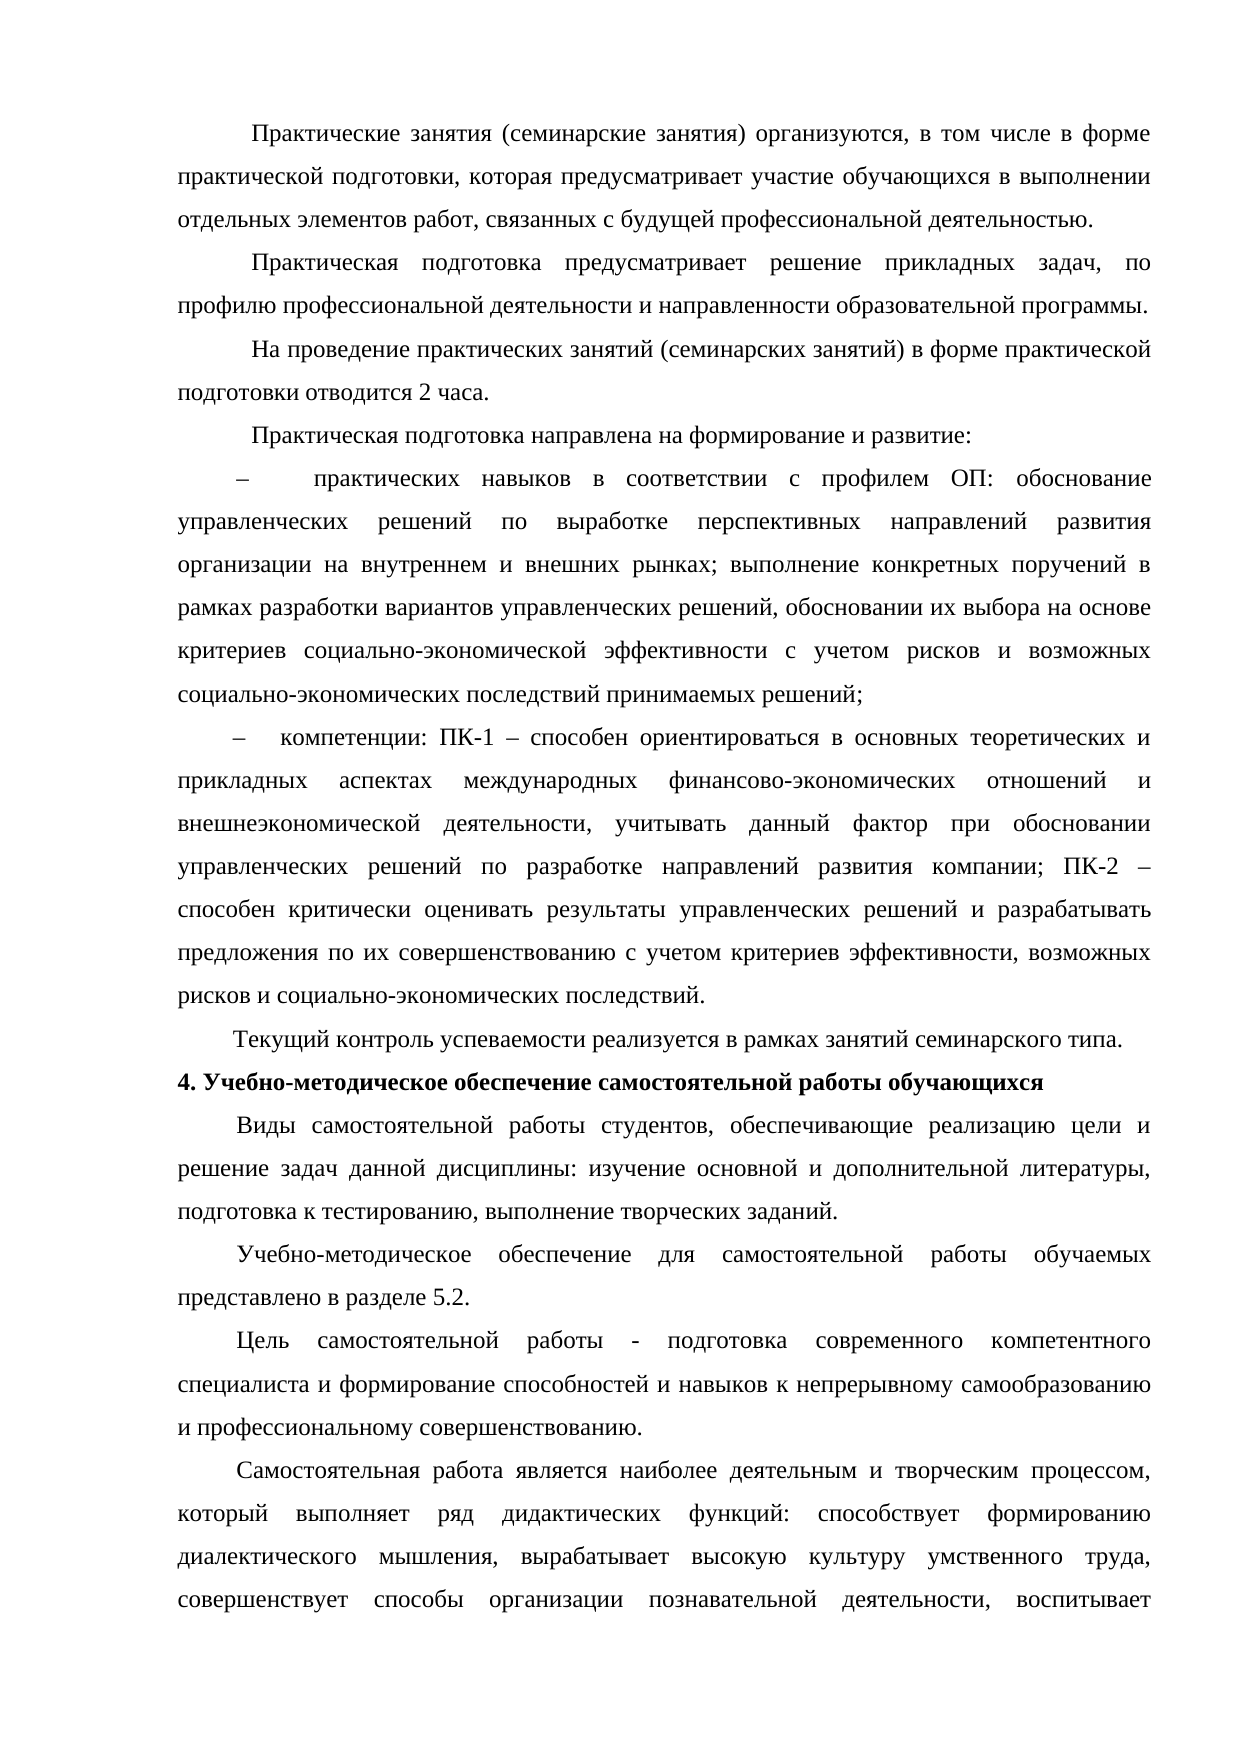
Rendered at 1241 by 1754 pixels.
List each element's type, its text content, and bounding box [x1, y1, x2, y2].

text 4. Учебно-методическое обеспечение самостоятельной работы обучающихся [177, 1067, 1152, 1096]
text Практическая подготовка направлена на формирование и развитие: [177, 420, 1152, 449]
text – практических навыков в соответствии с профилем ОП: обоснование управленческих решений по выработке перспективных направлений развития организации на внутреннем и внешних рынках; выполнение конкретных поручений в рамках разработки вариантов управленческих решений, обосновании их выбора на основе критериев социально-экономической эффективности с учетом рисков и возможных социально-экономических последствий принимаемых решений; [177, 463, 1152, 707]
text – компетенции: ПК-1 – способен ориентироваться в основных теоретических и прикладных аспектах международных финансово-экономических отношений и внешнеэкономической деятельности, учитывать данный фактор при обосновании управленческих решений по разработке направлений развития компании; ПК-2 – способен критически оценивать результаты управленческих решений и разрабатывать предложения по их совершенствованию с учетом критериев эффективности, возможных рисков и социально-экономических последствий. [177, 722, 1152, 1009]
text На проведение практических занятий (семинарских занятий) в форме практической подготовки отводится 2 часа. [177, 334, 1152, 406]
text Учебно-методическое обеспечение для самостоятельной работы обучаемых представлено в разделе 5.2. [177, 1239, 1152, 1311]
text Текущий контроль успеваемости реализуется в рамках занятий семинарского типа. [177, 1024, 1152, 1052]
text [177, 1455, 1152, 1613]
text Практические занятия (семинарские занятия) организуются, в том числе в форме практической подготовки, которая предусматривает участие обучающихся в выполнении отдельных элементов работ, связанных с будущей профессиональной деятельностью. [177, 118, 1152, 233]
text Практическая подготовка предусматривает решение прикладных задач, по профилю профессиональной деятельности и направленности образовательной программы. [177, 247, 1152, 319]
text Цель самостоятельной работы - подготовка современного компетентного специалиста и формирование способностей и навыков к непрерывному самообразованию и профессиональному совершенствованию. [177, 1326, 1152, 1441]
text Виды самостоятельной работы студентов, обеспечивающие реализацию цели и решение задач данной дисциплины: изучение основной и дополнительной литературы, подготовка к тестированию, выполнение творческих заданий. [177, 1110, 1152, 1225]
